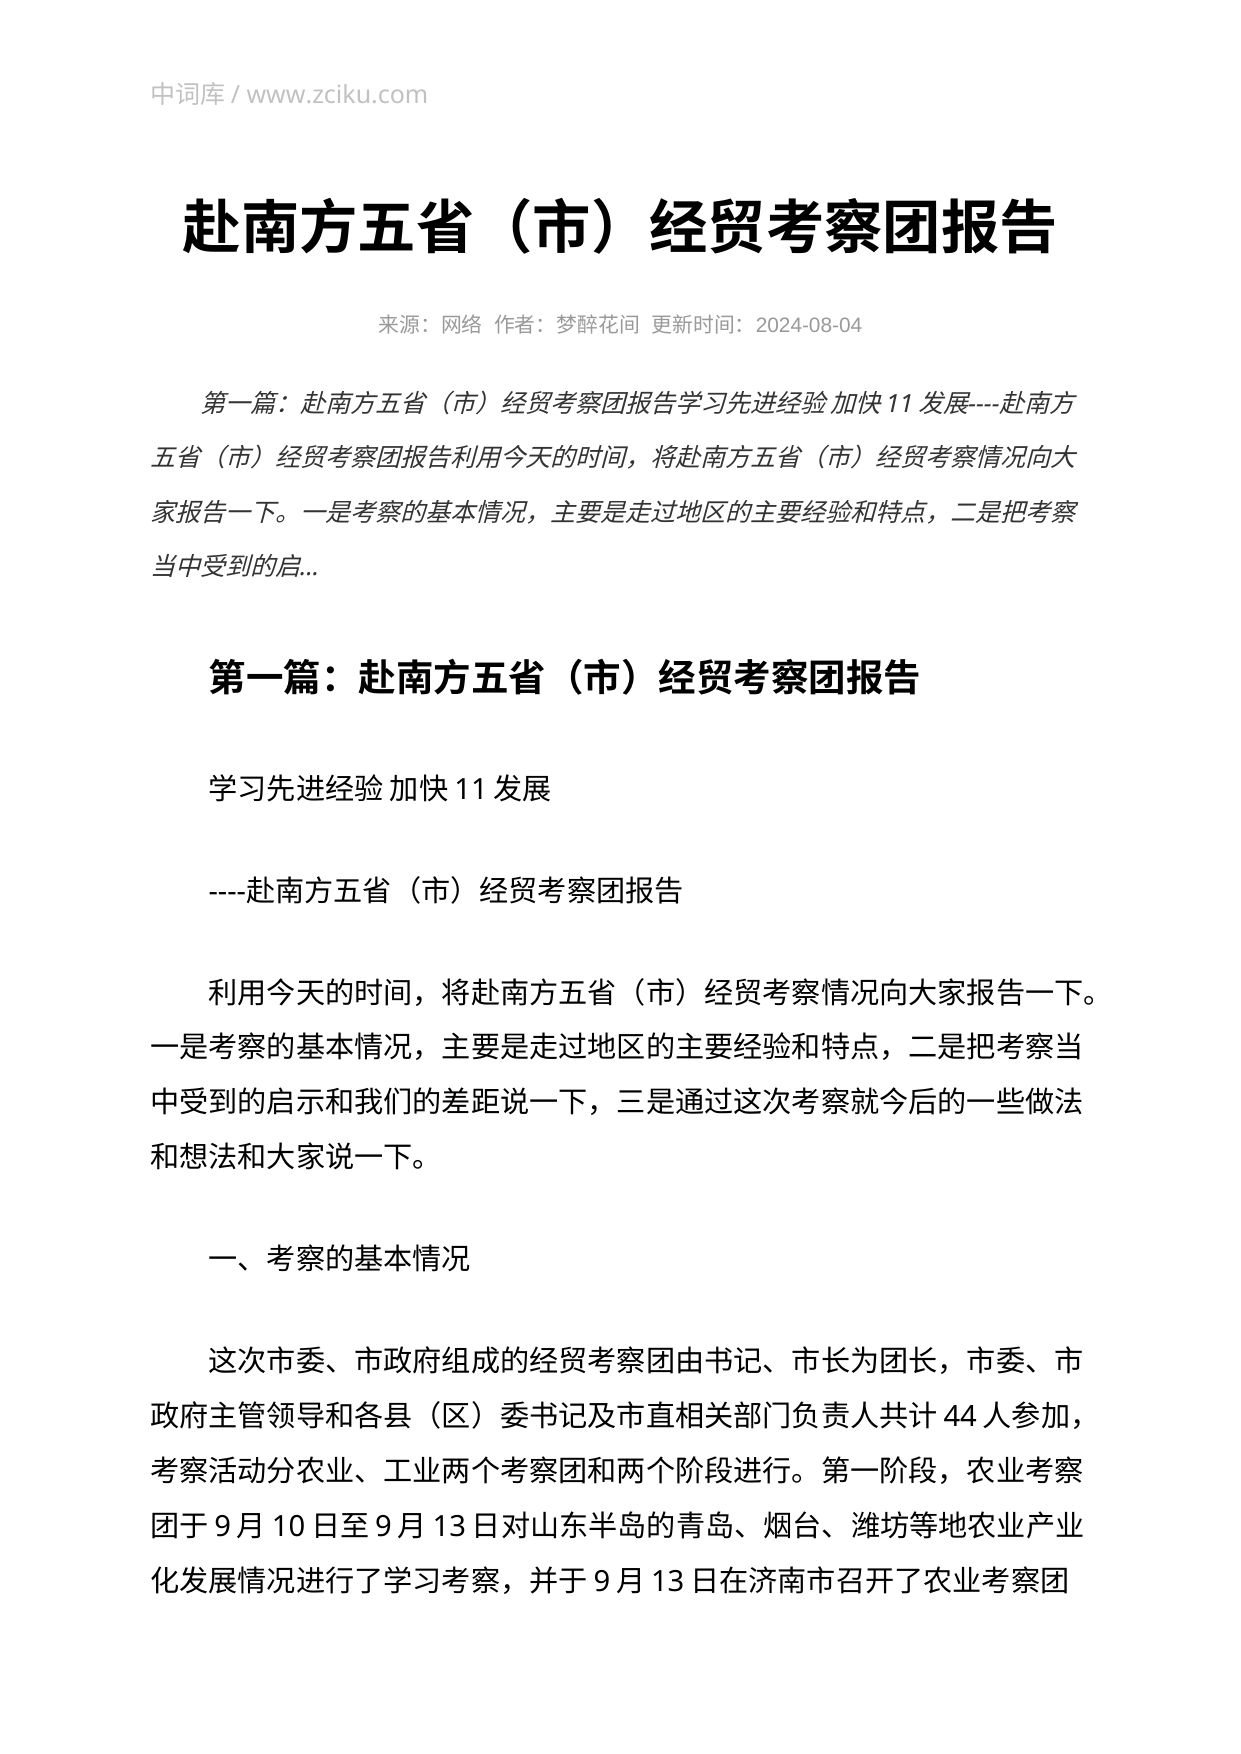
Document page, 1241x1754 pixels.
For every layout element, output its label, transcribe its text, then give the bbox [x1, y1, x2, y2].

text ----赴南方五省（市）经贸考察团报告 [150, 867, 1090, 909]
text 第一篇：赴南方五省（市）经贸考察团报告学习先进经验 加快11发展----赴南方五省（市）经贸考察团报告利用今天的时间，将赴南方五省（市）经贸考察情况向大家报告一下。一是考察的基本情况，主要是走过地区的主要经验和特点，二是把考察当中受到的启... [150, 383, 1090, 583]
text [150, 1337, 1090, 1599]
text 学习先进经验 加快11发展 [150, 765, 1090, 808]
text 来源：网络 作者：梦醉花间 更新时间：2024-08-04 [150, 313, 1090, 337]
text 利用今天的时间，将赴南方五省（市）经贸考察情况向大家报告一下。一是考察的基本情况，主要是走过地区的主要经验和特点，二是把考察当中受到的启示和我们的差距说一下，三是通过这次考察就今后的一些做法和想法和大家说一下。 [150, 969, 1090, 1176]
text 一、考察的基本情况 [150, 1236, 1090, 1278]
subtitle 赴南方五省（市）经贸考察团报告 [150, 181, 1090, 266]
text 第一篇：赴南方五省（市）经贸考察团报告 [150, 648, 1090, 702]
